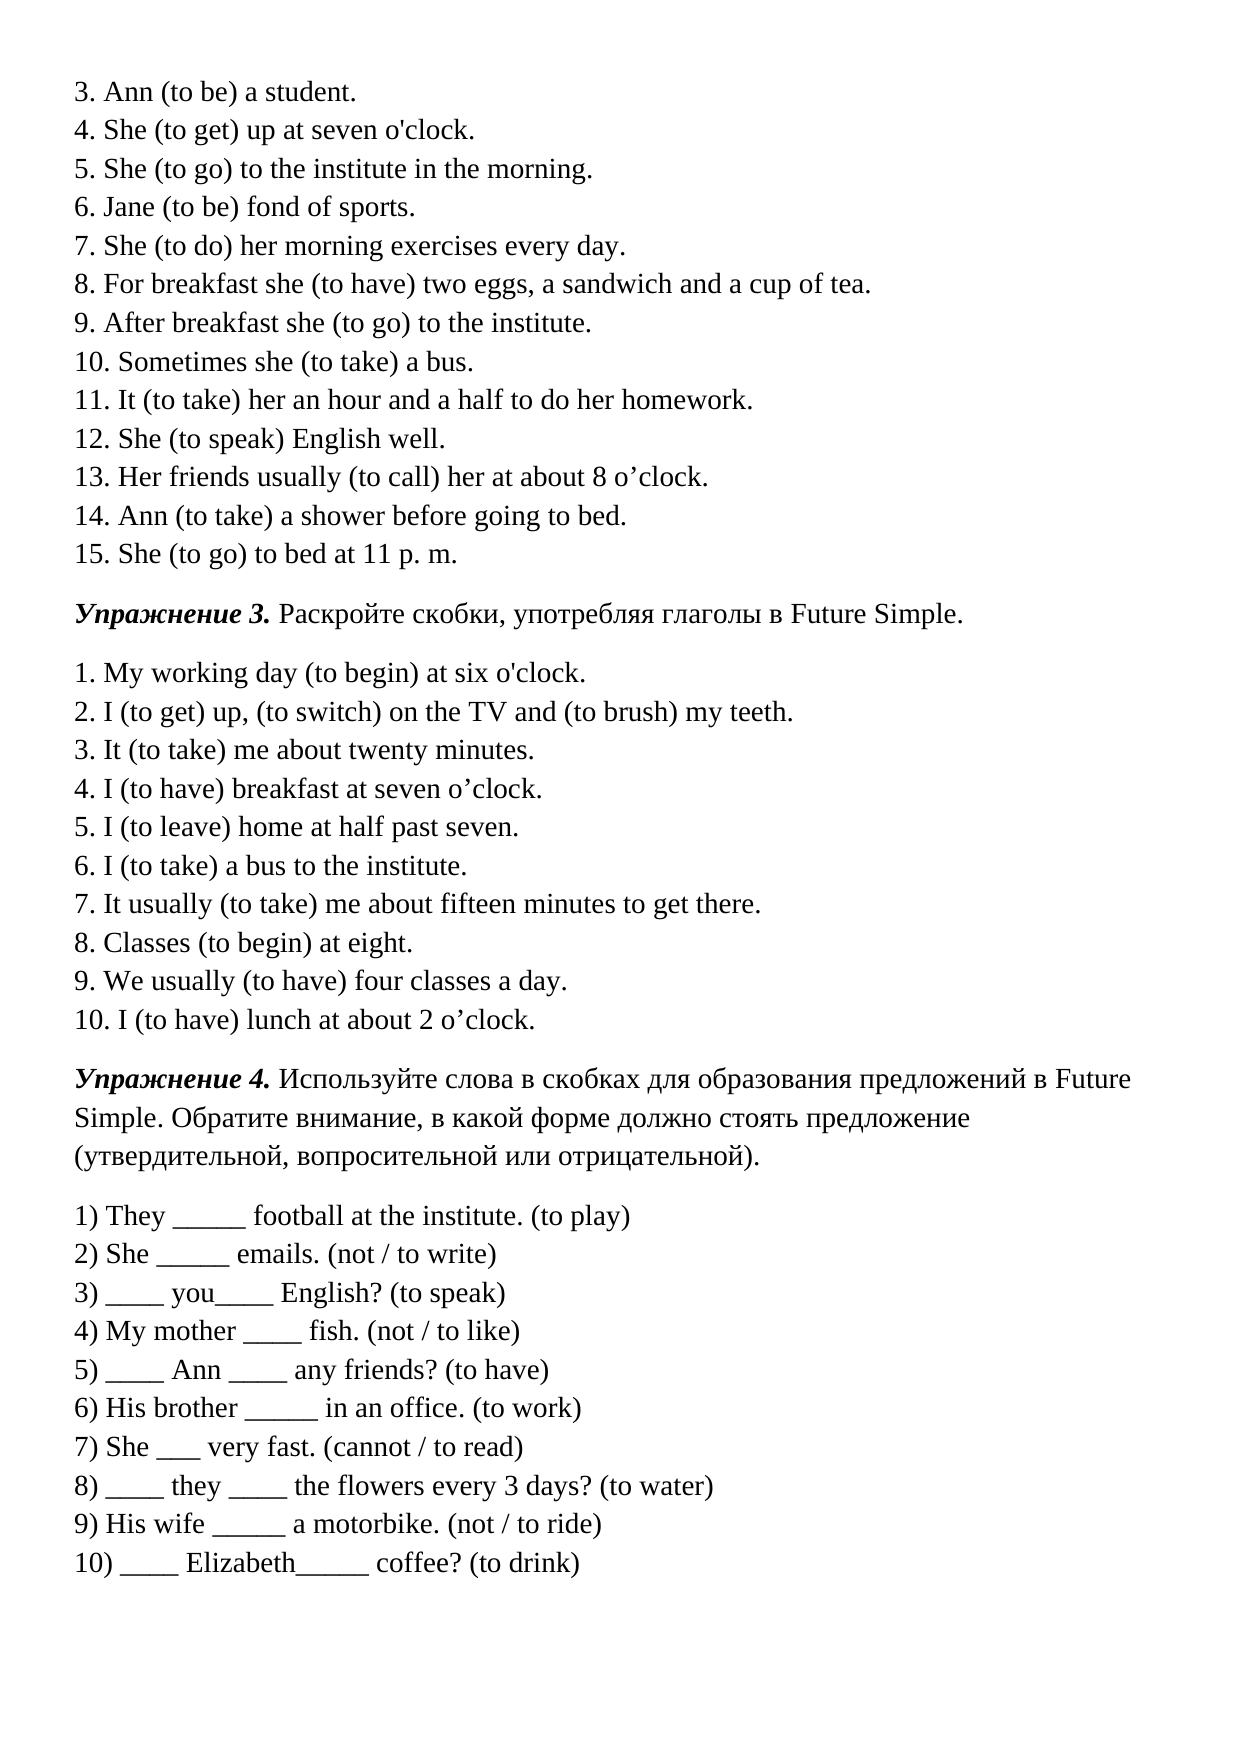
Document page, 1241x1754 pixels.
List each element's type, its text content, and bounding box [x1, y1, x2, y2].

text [74, 74, 1152, 570]
text Упражнение 3. Раскройте скобки, употребляя глаголы в Future Simple. [74, 596, 1152, 629]
text 1. My working day (to begin) at six o'clock. 2. I (to get) up, (to switch) on the TV and (to brush) my teeth. 3. It (to take) me about twenty minutes. 4. I (to have) breakfast at seven o’clock. 5. I (to leave) home at half past seven. 6. I (to take) a bus to the institute. 7. It usually (to take) me about fifteen minutes to get there. 8. Classes (to begin) at eight. 9. We usually (to have) four classes a day. 10. I (to have) lunch at about 2 o’clock. [74, 655, 1152, 1036]
text Упражнение 4. Используйте слова в скобках для образования предложений в Future Simple. Обратите внимание, в какой форме должно стоять предложение (утвердительной, вопросительной или отрицательной). [74, 1061, 1152, 1172]
text 1) They _____ football at the institute. (to play) 2) She _____ emails. (not / to write) 3) ____ you____ English? (to speak) 4) My mother ____ fish. (not / to like) 5) ____ Ann ____ any friends? (to have) 6) His brother _____ in an office. (to work) 7) She ___ very fast. (cannot / to read) 8) ____ they ____ the flowers every 3 days? (to water) 9) His wife _____ a motorbike. (not / to ride) 10) ____ Elizabeth_____ coffee? (to drink) [74, 1198, 1152, 1578]
